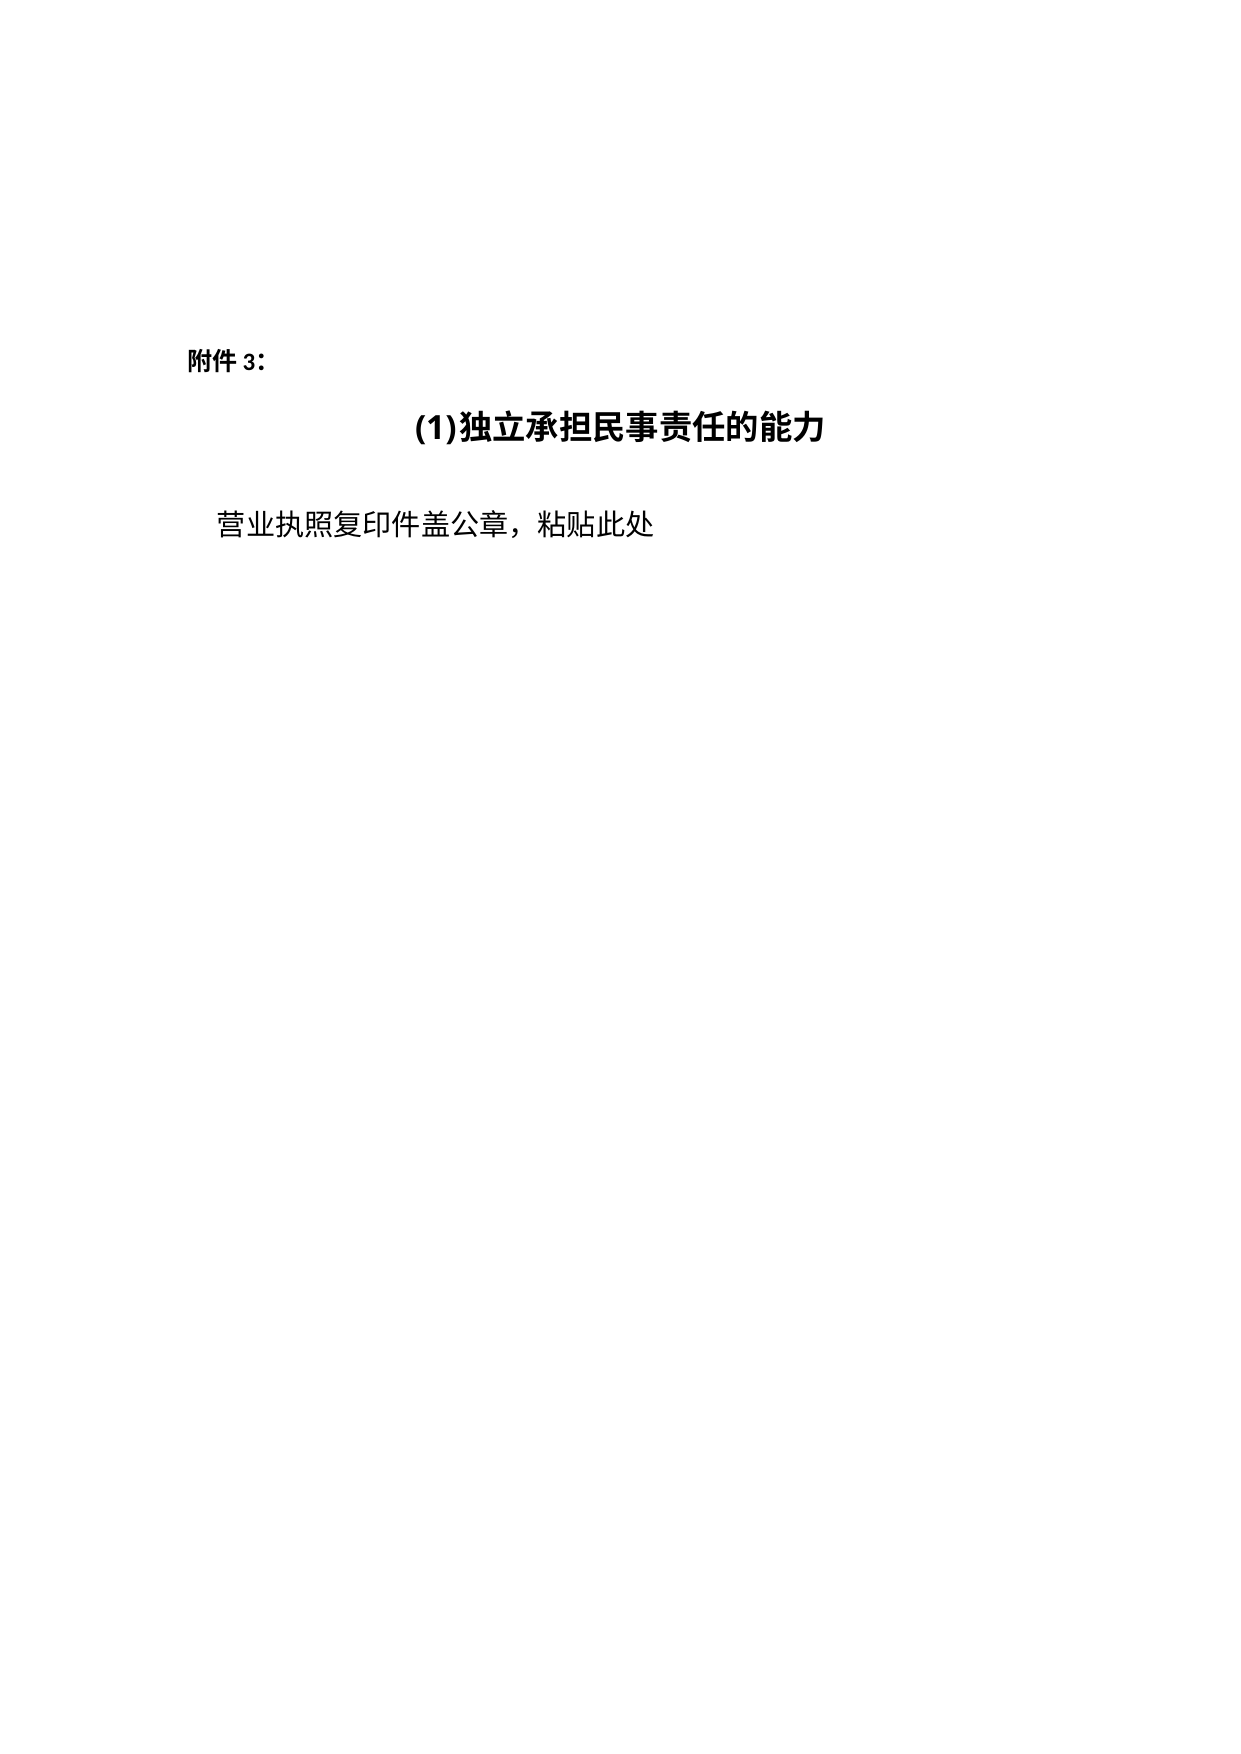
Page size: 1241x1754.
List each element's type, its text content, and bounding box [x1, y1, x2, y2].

list 营业执照复印件盖公章，粘贴此处 [187, 490, 1053, 555]
text 附件3： [187, 327, 1053, 392]
list 独立承担民事责任的能力 [187, 392, 1053, 457]
